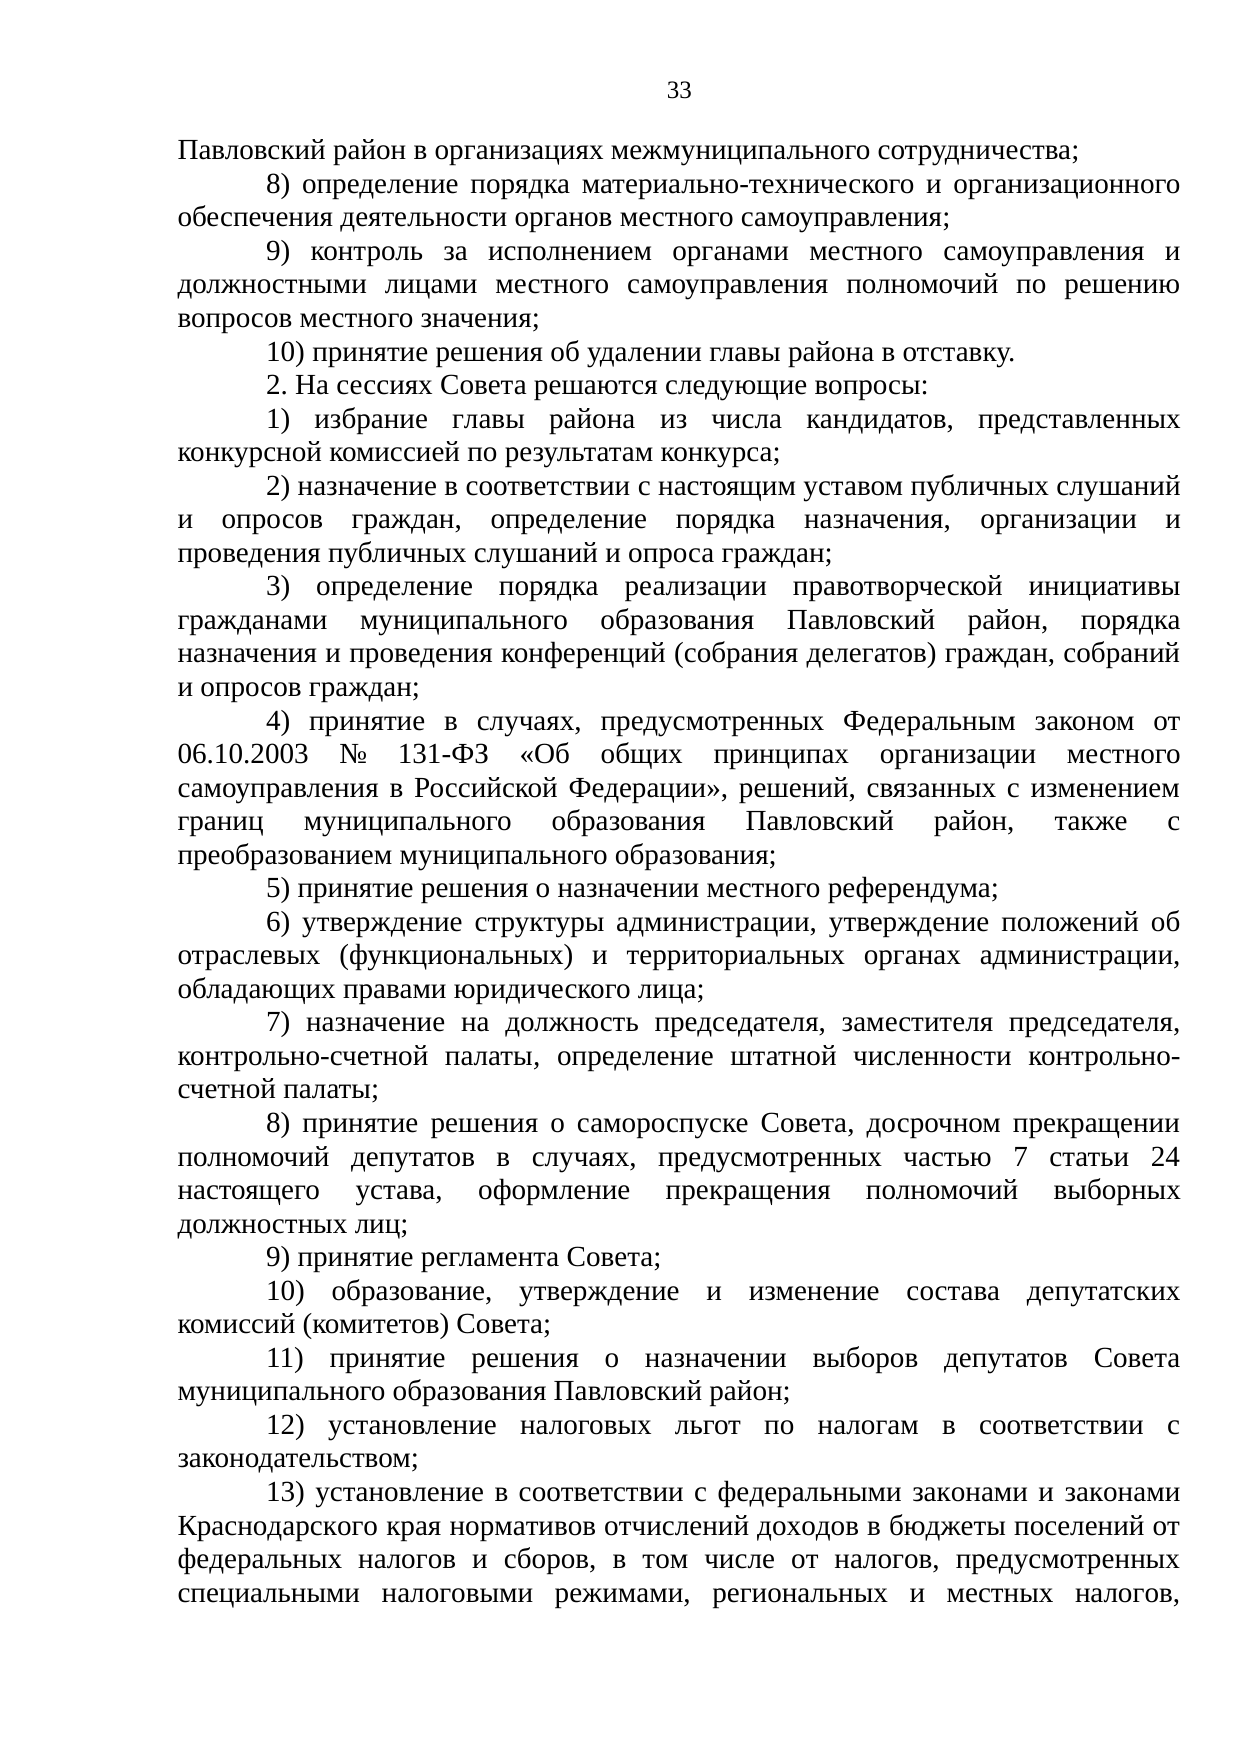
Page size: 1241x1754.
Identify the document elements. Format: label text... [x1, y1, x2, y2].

text 1) избрание главы района из числа кандидатов, представленных конкурсной комиссией по результатам конкурса; [177, 401, 1181, 468]
text 2. На сессиях Совета решаются следующие вопросы: [177, 367, 1181, 401]
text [177, 132, 1181, 166]
text 8) принятие решения о самороспуске Совета, досрочном прекращении полномочий депутатов в случаях, предусмотренных частью 7 статьи 24 настоящего устава, оформление прекращения полномочий выборных должностных лиц; [177, 1105, 1181, 1239]
text 2) назначение в соответствии с настоящим уставом публичных слушаний и опросов граждан, определение порядка назначения, организации и проведения публичных слушаний и опроса граждан; [177, 468, 1181, 568]
text 7) назначение на должность председателя, заместителя председателя, контрольно-счетной палаты, определение штатной численности контрольно-счетной палаты; [177, 1004, 1181, 1105]
text 8) определение порядка материально-технического и организационного обеспечения деятельности органов местного самоуправления; [177, 166, 1181, 233]
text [177, 1474, 1181, 1608]
text 6) утверждение структуры администрации, утверждение положений об отраслевых (функциональных) и территориальных органах администрации, обладающих правами юридического лица; [177, 904, 1181, 1004]
text 10) принятие решения об удалении главы района в отставку. [177, 334, 1181, 367]
text 4) принятие в случаях, предусмотренных Федеральным законом от 06.10.2003 № 131-ФЗ «Об общих принципах организации местного самоуправления в Российской Федерации», решений, связанных с изменением границ муниципального образования Павловский район, также с преобразованием муниципального образования; [177, 703, 1181, 870]
text 12) установление налоговых льгот по налогам в соответствии с законодательством; [177, 1407, 1181, 1474]
text 10) образование, утверждение и изменение состава депутатских комиссий (комитетов) Совета; [177, 1273, 1181, 1340]
text 9) принятие регламента Совета; [177, 1239, 1181, 1273]
text 11) принятие решения о назначении выборов депутатов Совета муниципального образования Павловский район; [177, 1340, 1181, 1407]
text 3) определение порядка реализации правотворческой инициативы гражданами муниципального образования Павловский район, порядка назначения и проведения конференций (собрания делегатов) граждан, собраний и опросов граждан; [177, 568, 1181, 703]
text 9) контроль за исполнением органами местного самоуправления и должностными лицами местного самоуправления полномочий по решению вопросов местного значения; [177, 233, 1181, 334]
text 5) принятие решения о назначении местного референдума; [177, 870, 1181, 904]
